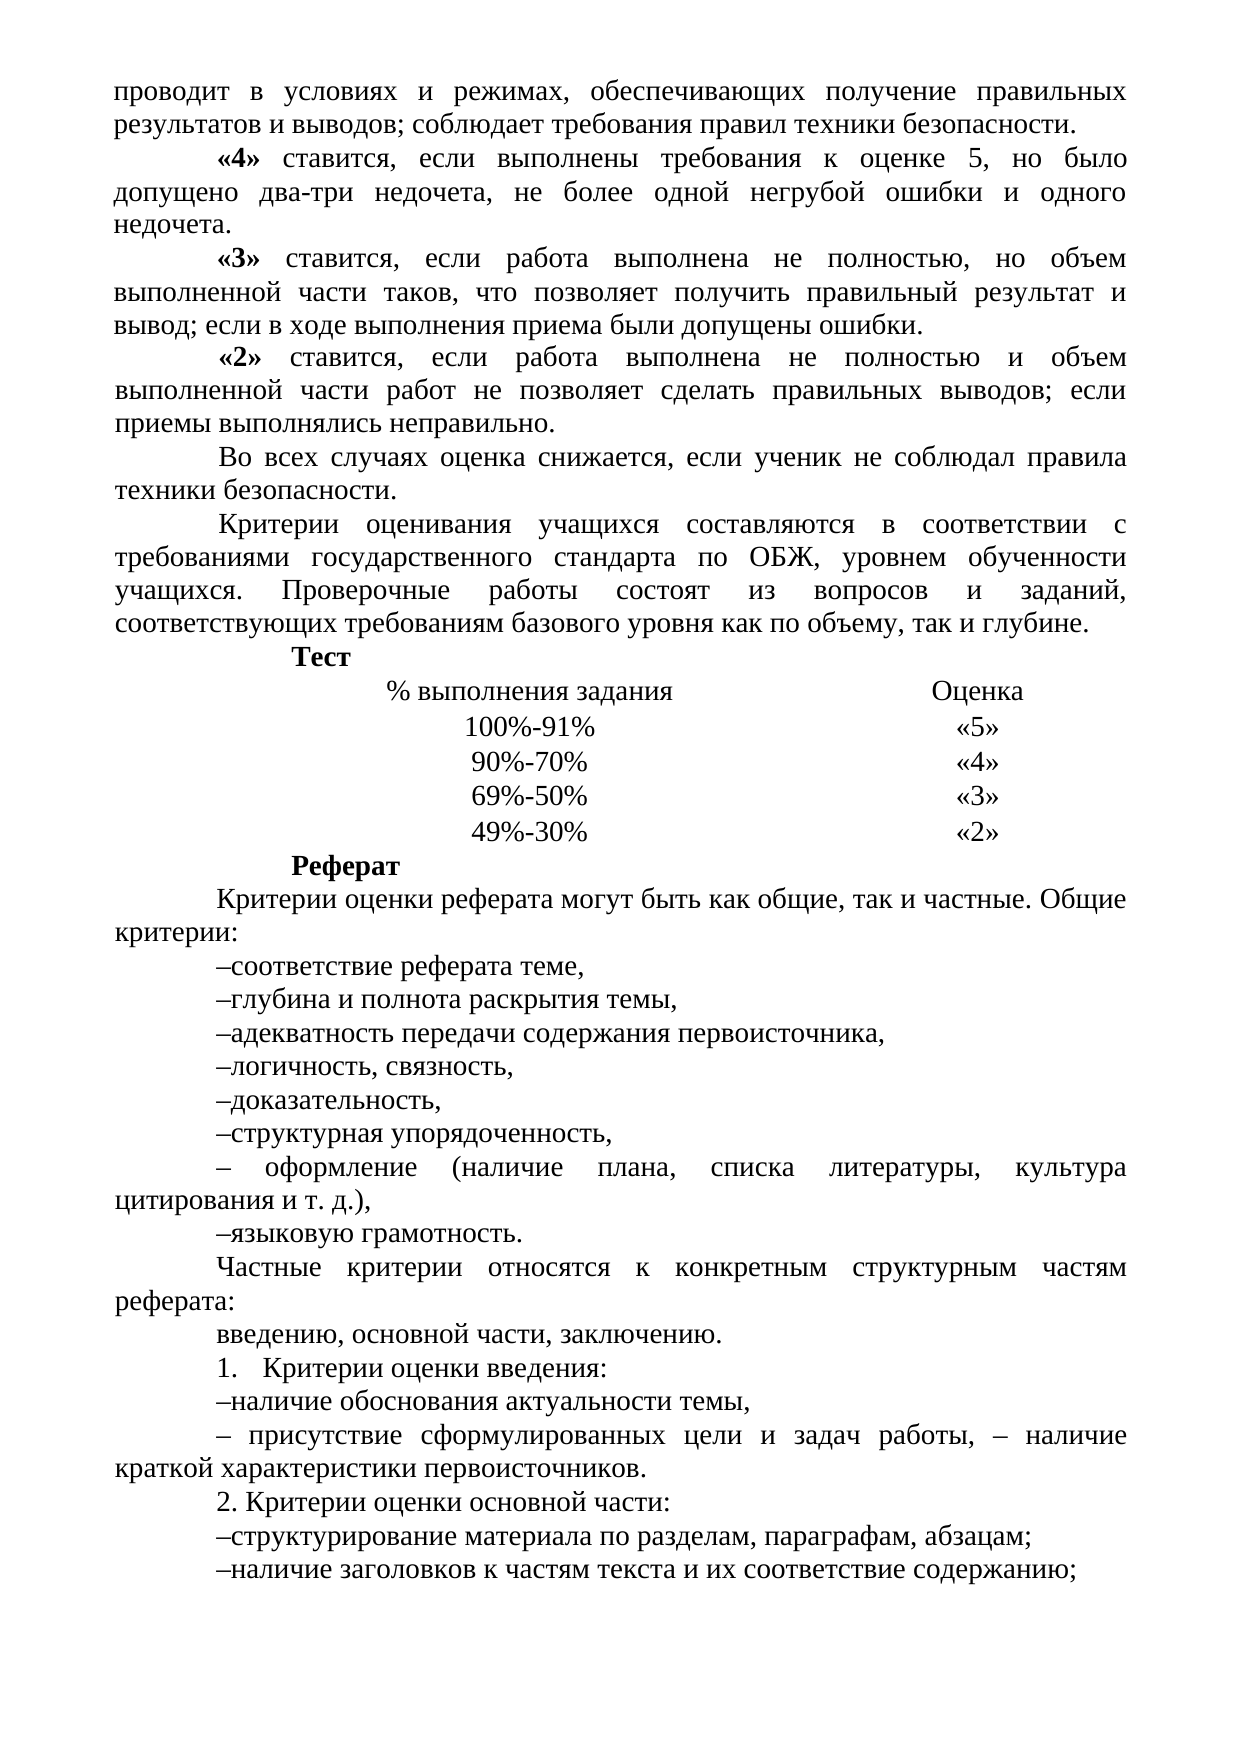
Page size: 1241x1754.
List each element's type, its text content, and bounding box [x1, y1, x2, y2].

text Тест [187, 639, 1128, 672]
text Критерии оценивания учащихся составляются в соответствии с требованиями государственного стандарта по ОБЖ, уровнем обученности учащихся. Проверочные работы состоят из вопросов и заданий, соответствующих требованиям базового уровня как по объему, так и глубине. [114, 507, 1128, 639]
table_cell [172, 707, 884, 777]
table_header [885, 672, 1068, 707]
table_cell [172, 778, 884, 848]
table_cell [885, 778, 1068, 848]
text –наличие обоснования актуальности темы, [114, 1383, 1128, 1417]
text «3» ставится, если работа выполнена не полностью, но объем выполненной части таков, что позволяет получить правильный результат и вывод; если в ходе выполнения приема были допущены ошибки. [113, 242, 1128, 340]
text Реферат [187, 848, 1128, 881]
text –наличие заголовков к частям текста и их соответствие содержанию; [114, 1551, 1128, 1585]
text –структурная упорядоченность, [114, 1115, 1128, 1149]
text –глубина и полнота раскрытия темы, [114, 981, 1128, 1015]
text «2» ставится, если работа выполнена не полностью и объем выполненной части работ не позволяет сделать правильных выводов; если приемы выполнялись неправильно. [114, 340, 1128, 439]
text Частные критерии относятся к конкретным структурным частям реферата: [114, 1249, 1128, 1316]
text 2. Критерии оценки основной части: [114, 1484, 1128, 1518]
text –структурирование материала по разделам, параграфам, абзацам; [114, 1518, 1128, 1551]
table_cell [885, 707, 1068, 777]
text «4» ставится, если выполнены требования к оценке 5, но было допущено два-три недочета, не более одной негрубой ошибки и одного недочета. [113, 141, 1128, 240]
text Во всех случаях оценка снижается, если ученик не соблюдал правила техники безопасности. [114, 440, 1128, 506]
list Критерии оценки введения: [114, 1350, 1128, 1383]
text – присутствие сформулированных цели и задач работы, – наличие краткой характеристики первоисточников. [114, 1418, 1128, 1484]
text –языковую грамотность. [114, 1216, 1128, 1249]
text –адекватность передачи содержания первоисточника, [114, 1015, 1128, 1048]
text –доказательность, [114, 1082, 1128, 1115]
text – оформление (наличие плана, списка литературы, культура цитирования и т. д.), [114, 1150, 1128, 1215]
text введению, основной части, заключению. [114, 1316, 1128, 1350]
text –логичность, связность, [114, 1048, 1128, 1082]
text Критерии оценки реферата могут быть как общие, так и частные. Общие критерии: [114, 882, 1128, 947]
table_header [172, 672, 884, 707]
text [113, 74, 1128, 139]
text –соответствие реферата теме, [114, 948, 1128, 981]
